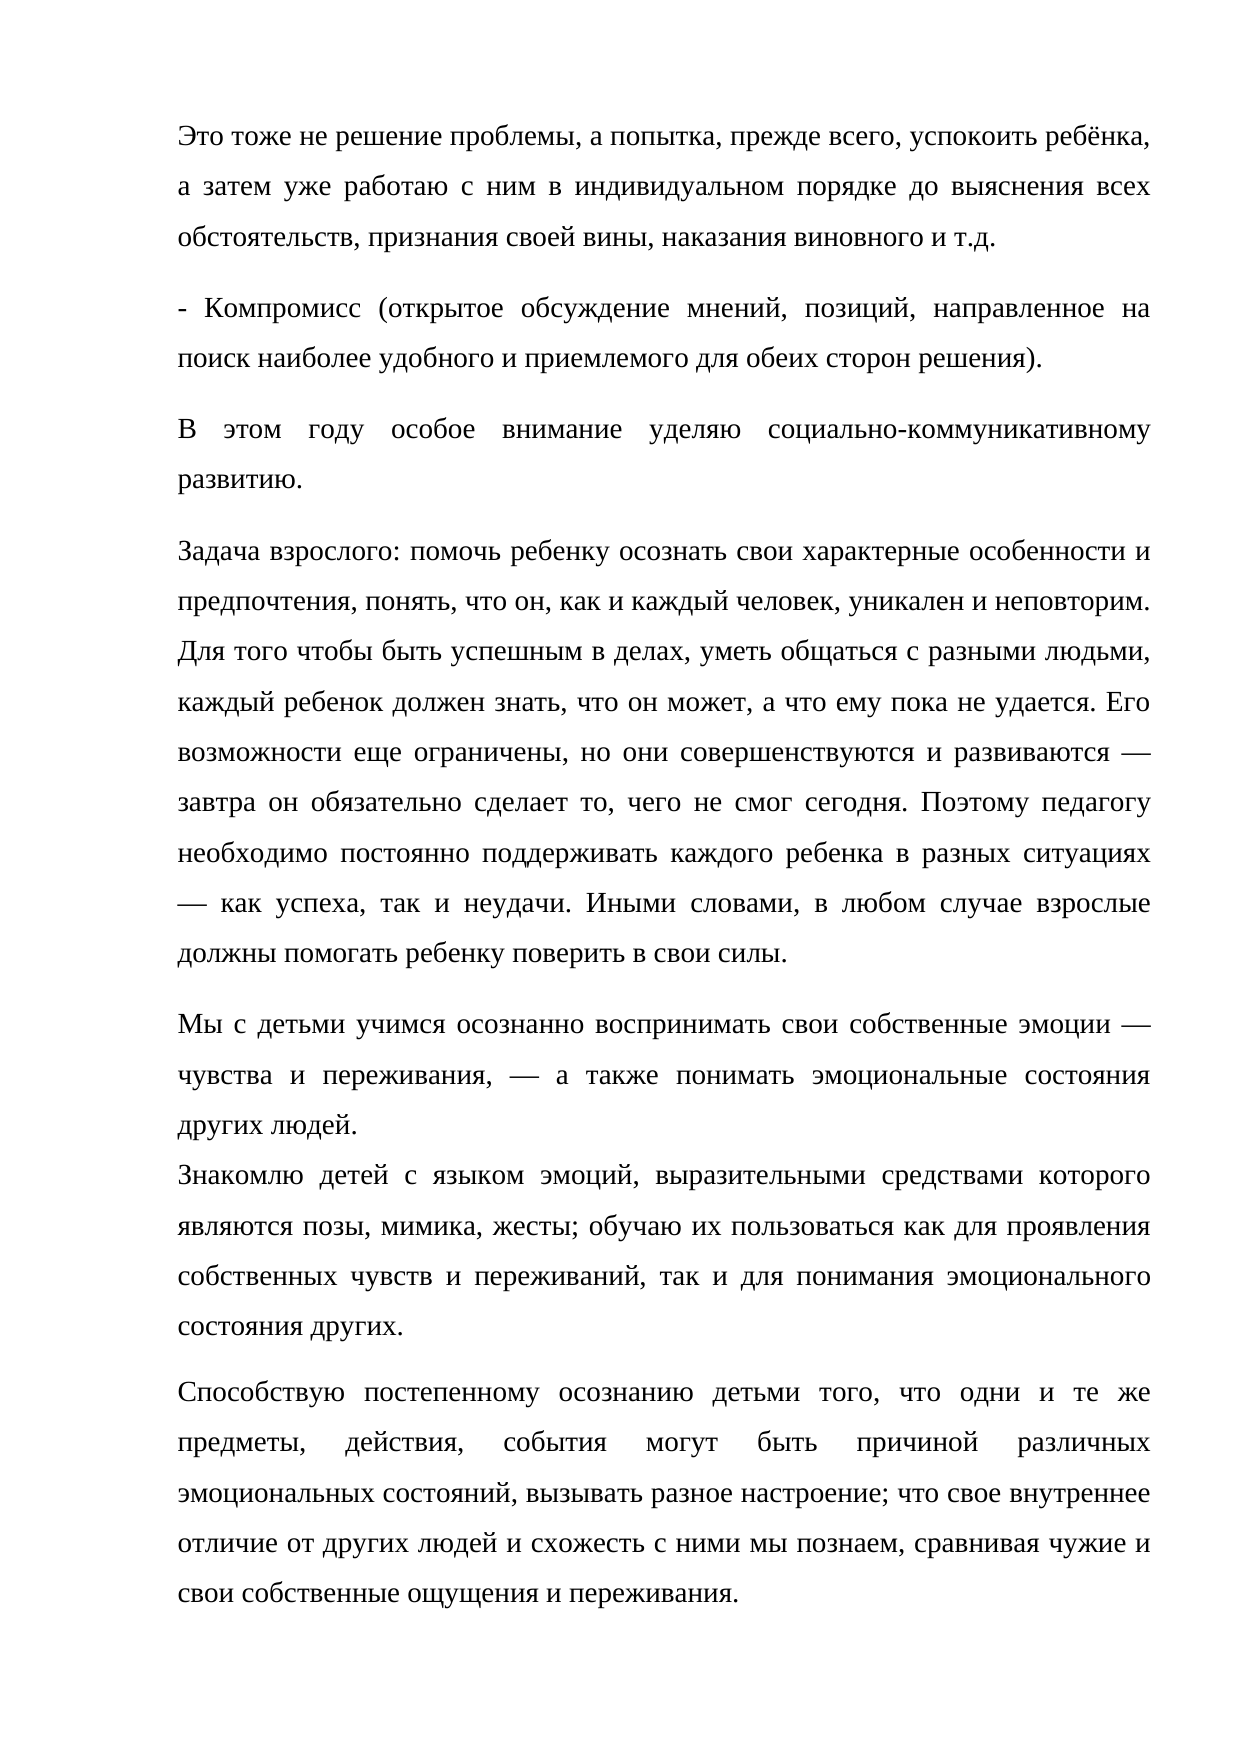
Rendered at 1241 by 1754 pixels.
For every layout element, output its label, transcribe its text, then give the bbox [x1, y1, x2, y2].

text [177, 118, 1152, 252]
text Задача взрослого: помочь ребенку осознать свои характерные особенности и предпочтения, понять, что он, как и каждый человек, уникален и неповторим. Для того чтобы быть успешным в делах, уметь общаться с разными людьми, каждый ребенок должен знать, что он может, а что ему пока не удается. Его возможности еще ограничены, но они совершенствуются и развиваются — завтра он обязательно сделает то, чего не смог сегодня. Поэтому педагогу необходимо постоянно поддерживать каждого ребенка в разных ситуациях — как успеха, так и неудачи. Иными словами, в любом случае взрослые должны помогать ребенку поверить в свои силы. [177, 533, 1152, 969]
text Знакомлю детей с языком эмоций, выразительными средствами которого являются позы, мимика, жесты; обучаю их пользоваться как для проявления собственных чувств и переживаний, так и для понимания эмоционального состояния других. [177, 1157, 1152, 1342]
text Способствую постепенному осознанию детьми того, что одни и те же предметы, действия, события могут быть причиной различных эмоциональных состояний, вызывать разное настроение; что свое внутреннее отличие от других людей и схожесть с ними мы познаем, сравнивая чужие и свои собственные ощущения и переживания. [177, 1374, 1152, 1609]
text Мы с детьми учимся осознанно воспринимать свои собственные эмоции — чувства и переживания, — а также понимать эмоциональные состояния других людей. [177, 1006, 1152, 1141]
text В этом году особое внимание уделяю социально-коммуникативному развитию. [177, 411, 1152, 495]
text - Компромисс (открытое обсуждение мнений, позиций, направленное на поиск наиболее удобного и приемлемого для обеих сторон решения). [177, 290, 1152, 374]
